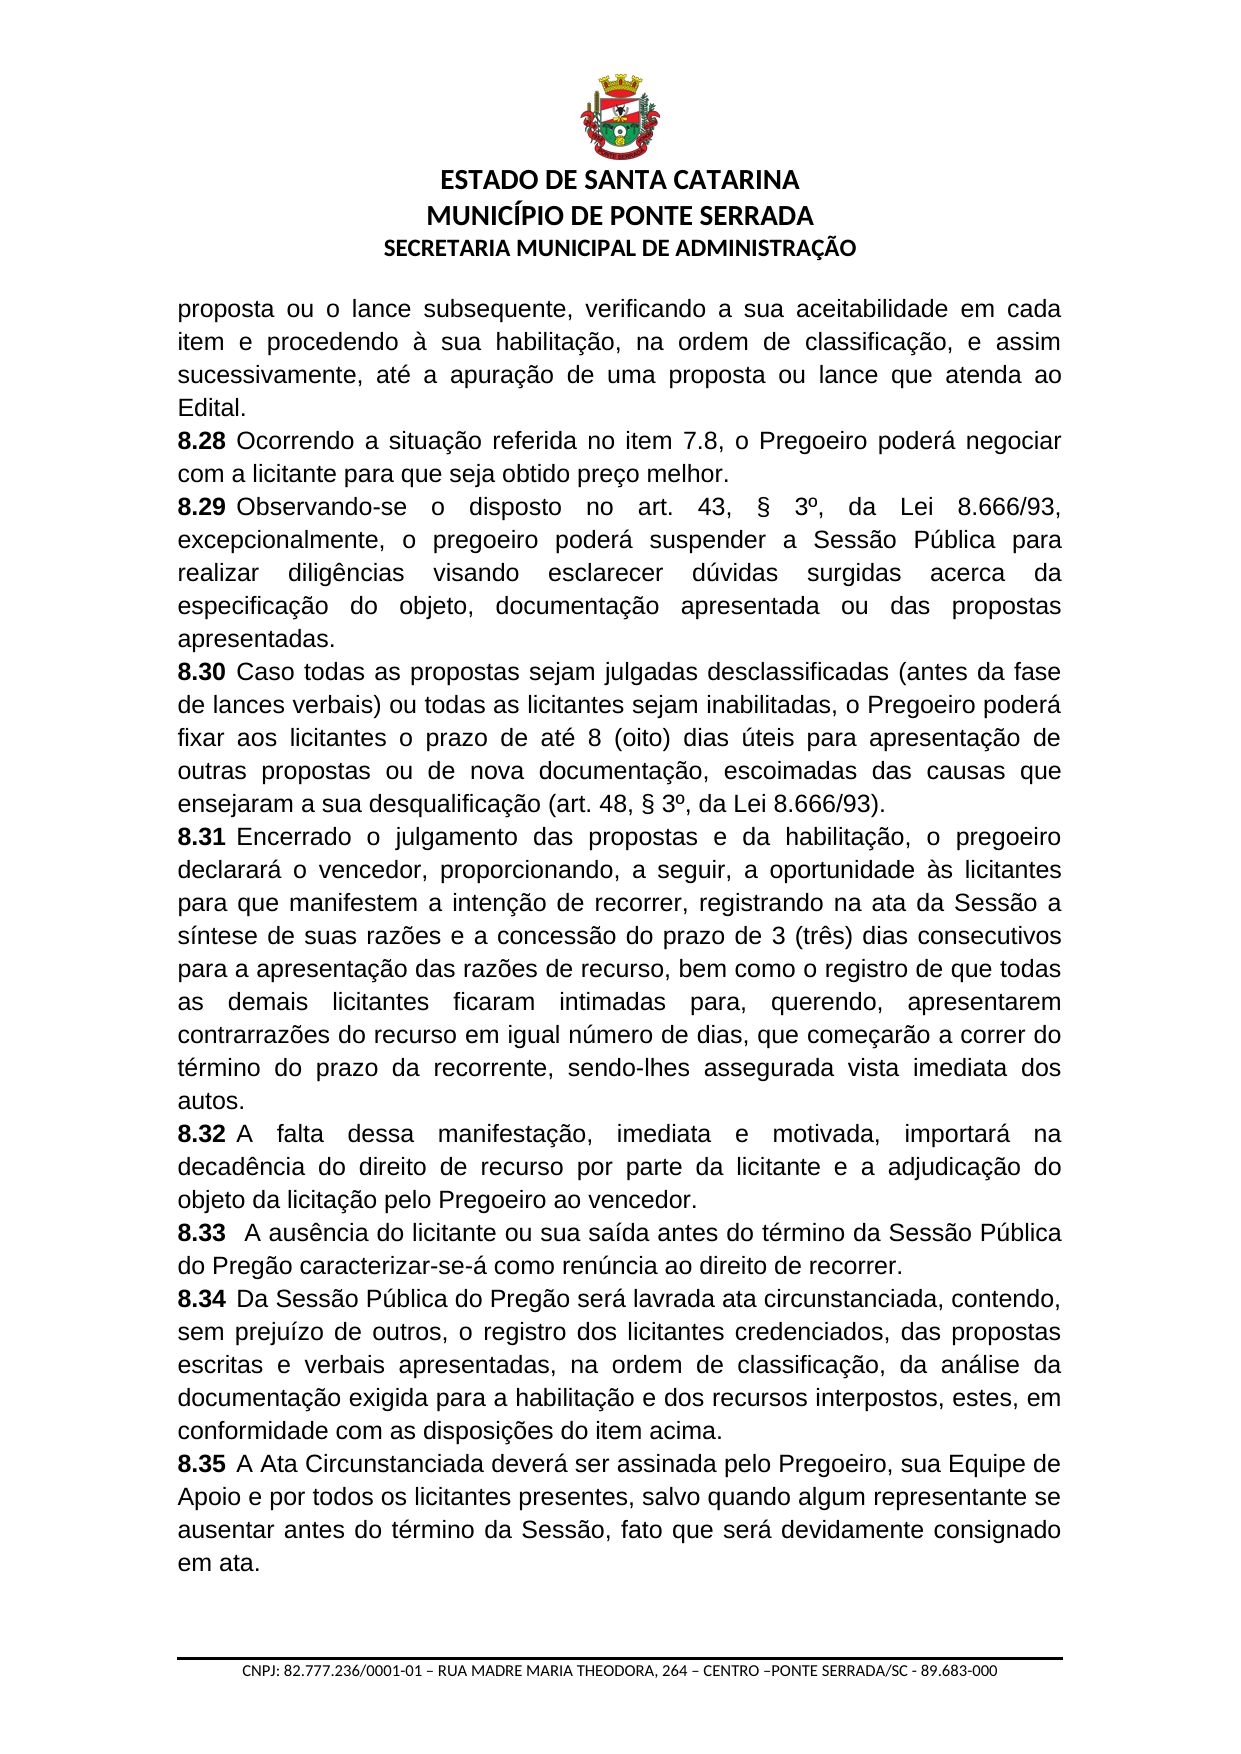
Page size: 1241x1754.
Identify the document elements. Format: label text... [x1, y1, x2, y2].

list A ausência do licitante ou sua saída antes do término da Sessão Pública do Pregão caracterizar-se-á como renúncia ao direito de recorrer. [177, 1218, 1063, 1280]
picture [580, 73, 661, 162]
list Caso todas as propostas sejam julgadas desclassificadas (antes da fase de lances verbais) ou todas as licitantes sejam inabilitadas, o Pregoeiro poderá fixar aos licitantes o prazo de até 8 (oito) dias úteis para apresentação de outras propostas ou de nova documentação, escoimadas das causas que ensejaram a sua desqualificação (art. 48, § 3º, da Lei 8.666/93). [177, 657, 1063, 818]
list Encerrado o julgamento das propostas e da habilitação, o pregoeiro declarará o vencedor, proporcionando, a seguir, a oportunidade às licitantes para que manifestem a intenção de recorrer, registrando na ata da Sessão a síntese de suas razões e a concessão do prazo de 3 (três) dias consecutivos para a apresentação das razões de recurso, bem como o registro de que todas as demais licitantes ficaram intimadas para, querendo, apresentarem contrarrazões do recurso em igual número de dias, que começarão a correr do término do prazo da recorrente, sendo-lhes assegurada vista imediata dos autos. [177, 822, 1063, 1115]
list Ocorrendo a situação referida no item 7.8, o Pregoeiro poderá negociar com a licitante para que seja obtido preço melhor. [177, 426, 1063, 487]
list Observando-se o disposto no art. 43, § 3º, da Lei 8.666/93, excepcionalmente, o pregoeiro poderá suspender a Sessão Pública para realizar diligências visando esclarecer dúvidas surgidas acerca da especificação do objeto, documentação apresentada ou das propostas apresentadas. [177, 492, 1063, 652]
list A falta dessa manifestação, imediata e motivada, importará na decadência do direito de recurso por parte da licitante e a adjudicação do objeto da licitação pelo Pregoeiro ao vencedor. [177, 1119, 1063, 1214]
list A Ata Circunstanciada deverá ser assinada pelo Pregoeiro, sua Equipe de Apoio e por todos os licitantes presentes, salvo quando algum representante se ausentar antes do término da Sessão, fato que será devidamente consignado em ata. [177, 1449, 1063, 1577]
list Da Sessão Pública do Pregão será lavrada ata circunstanciada, contendo, sem prejuízo de outros, o registro dos licitantes credenciados, das propostas escritas e verbais apresentadas, na ordem de classificação, da análise da documentação exigida para a habilitação e dos recursos interpostos, estes, em conformidade com as disposições do item acima. [177, 1284, 1063, 1445]
